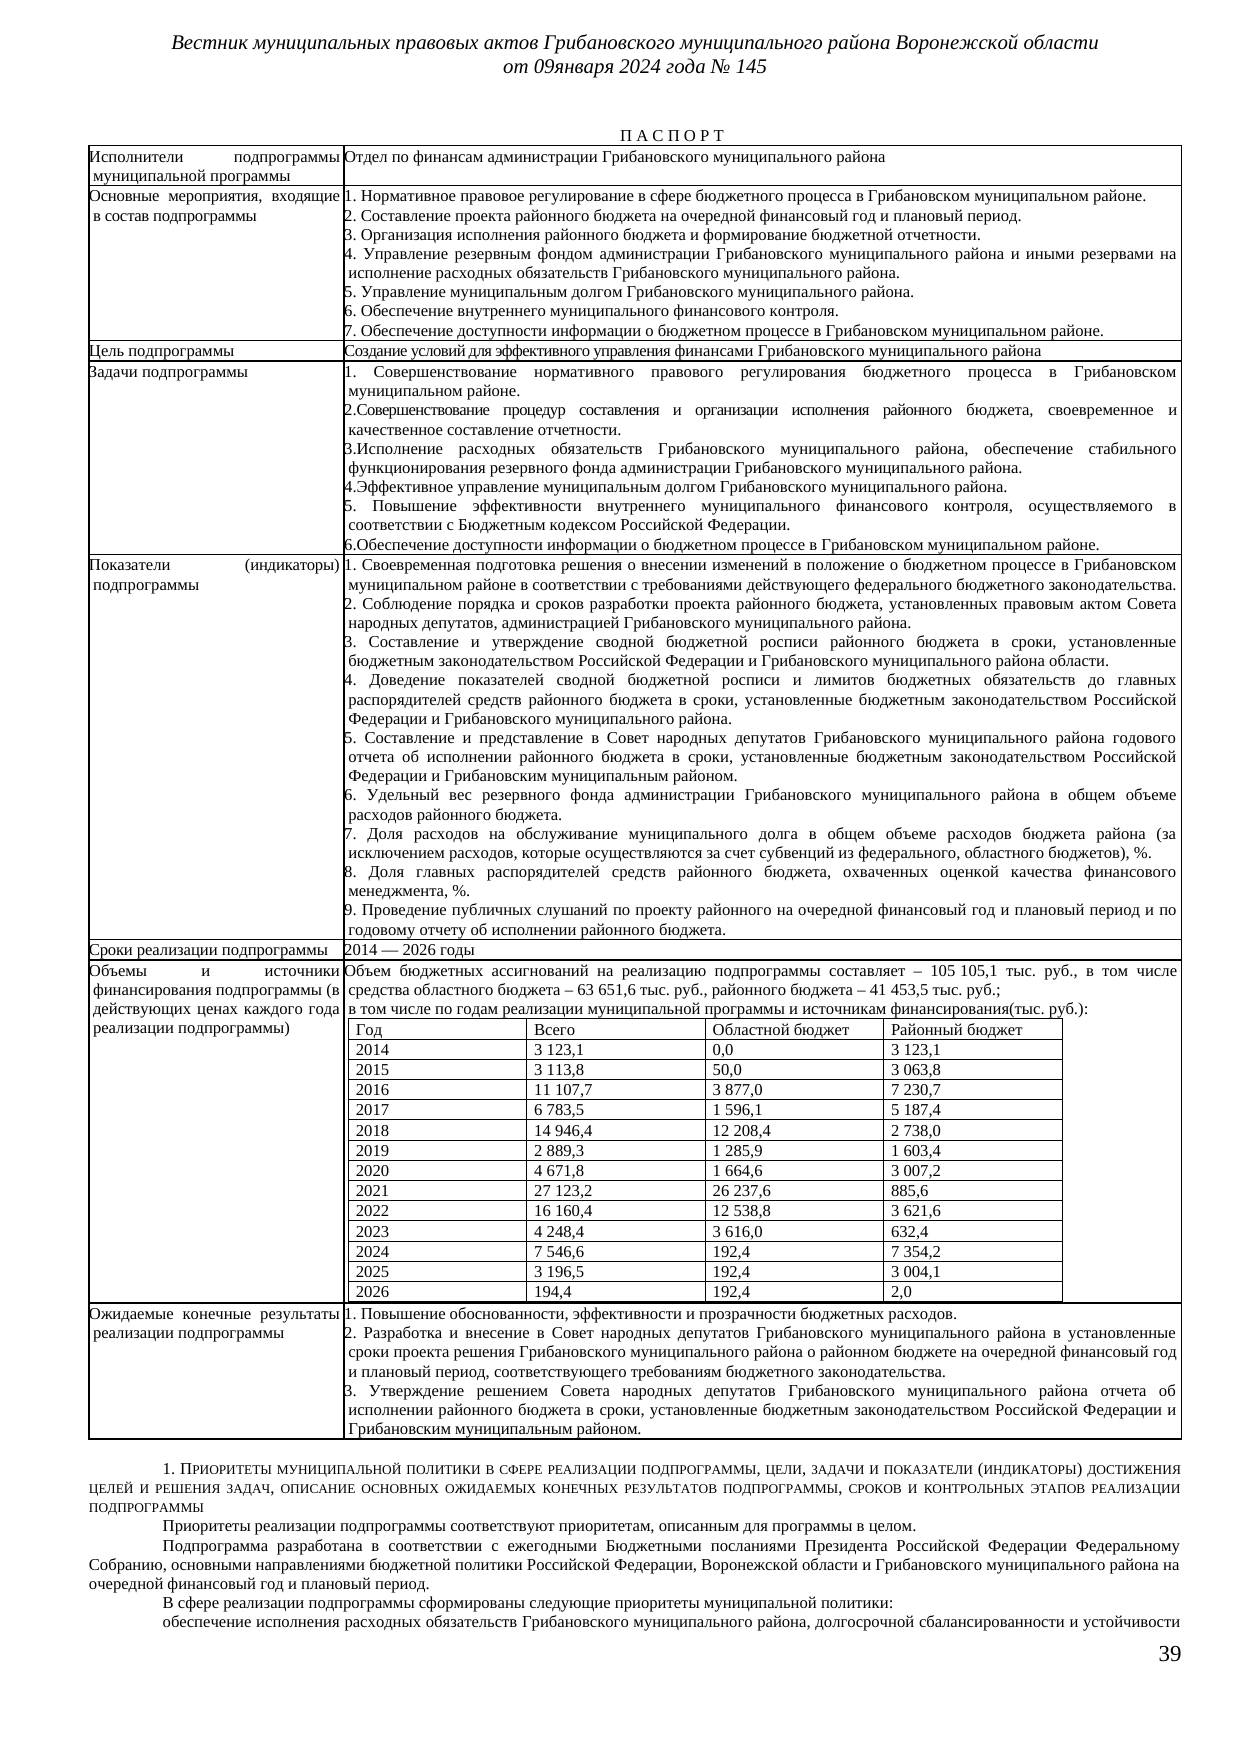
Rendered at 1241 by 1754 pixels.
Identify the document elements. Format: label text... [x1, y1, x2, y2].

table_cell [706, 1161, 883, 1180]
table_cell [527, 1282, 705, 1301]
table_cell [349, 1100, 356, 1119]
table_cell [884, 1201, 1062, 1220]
text Приоритеты реализации подпрограммы соответствуют приоритетам, описанным для программы в целом. [89, 1516, 1181, 1535]
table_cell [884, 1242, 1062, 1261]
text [89, 1612, 1181, 1631]
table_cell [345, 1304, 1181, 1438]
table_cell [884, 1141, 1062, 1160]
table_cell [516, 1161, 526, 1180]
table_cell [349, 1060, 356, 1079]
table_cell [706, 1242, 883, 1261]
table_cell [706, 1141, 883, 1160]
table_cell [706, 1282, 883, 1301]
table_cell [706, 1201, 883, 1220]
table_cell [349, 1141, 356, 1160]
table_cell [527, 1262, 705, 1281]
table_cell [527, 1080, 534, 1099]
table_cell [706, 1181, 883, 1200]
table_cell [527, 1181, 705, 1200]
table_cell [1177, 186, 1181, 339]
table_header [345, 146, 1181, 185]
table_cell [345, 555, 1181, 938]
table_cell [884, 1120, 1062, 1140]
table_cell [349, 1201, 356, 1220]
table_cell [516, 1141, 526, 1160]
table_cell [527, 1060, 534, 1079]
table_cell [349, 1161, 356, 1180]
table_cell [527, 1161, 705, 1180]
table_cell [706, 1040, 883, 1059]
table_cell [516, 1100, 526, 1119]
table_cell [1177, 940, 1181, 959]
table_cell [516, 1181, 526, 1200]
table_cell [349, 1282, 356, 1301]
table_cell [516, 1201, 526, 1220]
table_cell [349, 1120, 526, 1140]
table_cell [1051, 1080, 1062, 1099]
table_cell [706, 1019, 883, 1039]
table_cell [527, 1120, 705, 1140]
text Подпрограмма разработана в соответствии с ежегодными Бюджетными посланиями Президента Российской Федерации Федеральному Собранию, основными направлениями бюджетной политики Российской Федерации, Воронежской области и Грибановского муниципального района на очередной финансовый год и плановый период. [89, 1535, 1181, 1593]
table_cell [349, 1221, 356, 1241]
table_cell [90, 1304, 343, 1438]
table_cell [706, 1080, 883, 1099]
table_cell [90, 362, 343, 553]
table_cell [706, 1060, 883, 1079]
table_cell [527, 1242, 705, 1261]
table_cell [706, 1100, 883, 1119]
text В сфере реализации подпрограммы сформированы следующие приоритеты муниципальной политики: [89, 1593, 1181, 1612]
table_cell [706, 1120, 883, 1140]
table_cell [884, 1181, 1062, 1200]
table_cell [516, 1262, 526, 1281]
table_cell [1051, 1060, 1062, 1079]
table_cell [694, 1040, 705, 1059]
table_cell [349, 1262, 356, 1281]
text П А С П О Р Т [89, 126, 1181, 145]
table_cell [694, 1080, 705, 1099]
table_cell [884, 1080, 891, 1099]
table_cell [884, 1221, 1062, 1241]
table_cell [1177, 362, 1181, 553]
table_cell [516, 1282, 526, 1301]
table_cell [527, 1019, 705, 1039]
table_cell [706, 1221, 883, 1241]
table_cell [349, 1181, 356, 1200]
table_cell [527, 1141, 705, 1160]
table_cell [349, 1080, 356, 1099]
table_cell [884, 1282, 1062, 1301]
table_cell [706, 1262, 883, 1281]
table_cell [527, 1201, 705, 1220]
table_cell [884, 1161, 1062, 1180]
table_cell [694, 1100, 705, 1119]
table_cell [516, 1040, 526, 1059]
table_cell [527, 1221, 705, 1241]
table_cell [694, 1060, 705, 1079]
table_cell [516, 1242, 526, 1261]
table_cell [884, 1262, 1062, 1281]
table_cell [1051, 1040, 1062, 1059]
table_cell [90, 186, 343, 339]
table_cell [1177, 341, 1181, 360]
text 1. Приоритеты муниципальной политики в сфере реализации подпрограммы, цели, задачи и показатели (индикаторы) достижения целей и решения задач, описание основных ожидаемых конечных результатов подпрограммы, сроков и контрольных этапов реализации подпрограммы [89, 1459, 1181, 1516]
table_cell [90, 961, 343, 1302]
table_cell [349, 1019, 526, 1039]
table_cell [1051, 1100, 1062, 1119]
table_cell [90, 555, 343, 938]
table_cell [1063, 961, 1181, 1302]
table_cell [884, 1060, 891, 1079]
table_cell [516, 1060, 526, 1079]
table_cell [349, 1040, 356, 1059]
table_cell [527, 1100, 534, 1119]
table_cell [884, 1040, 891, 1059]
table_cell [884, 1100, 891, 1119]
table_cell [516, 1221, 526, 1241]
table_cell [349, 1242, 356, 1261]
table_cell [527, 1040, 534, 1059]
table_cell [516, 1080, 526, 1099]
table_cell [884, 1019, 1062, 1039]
